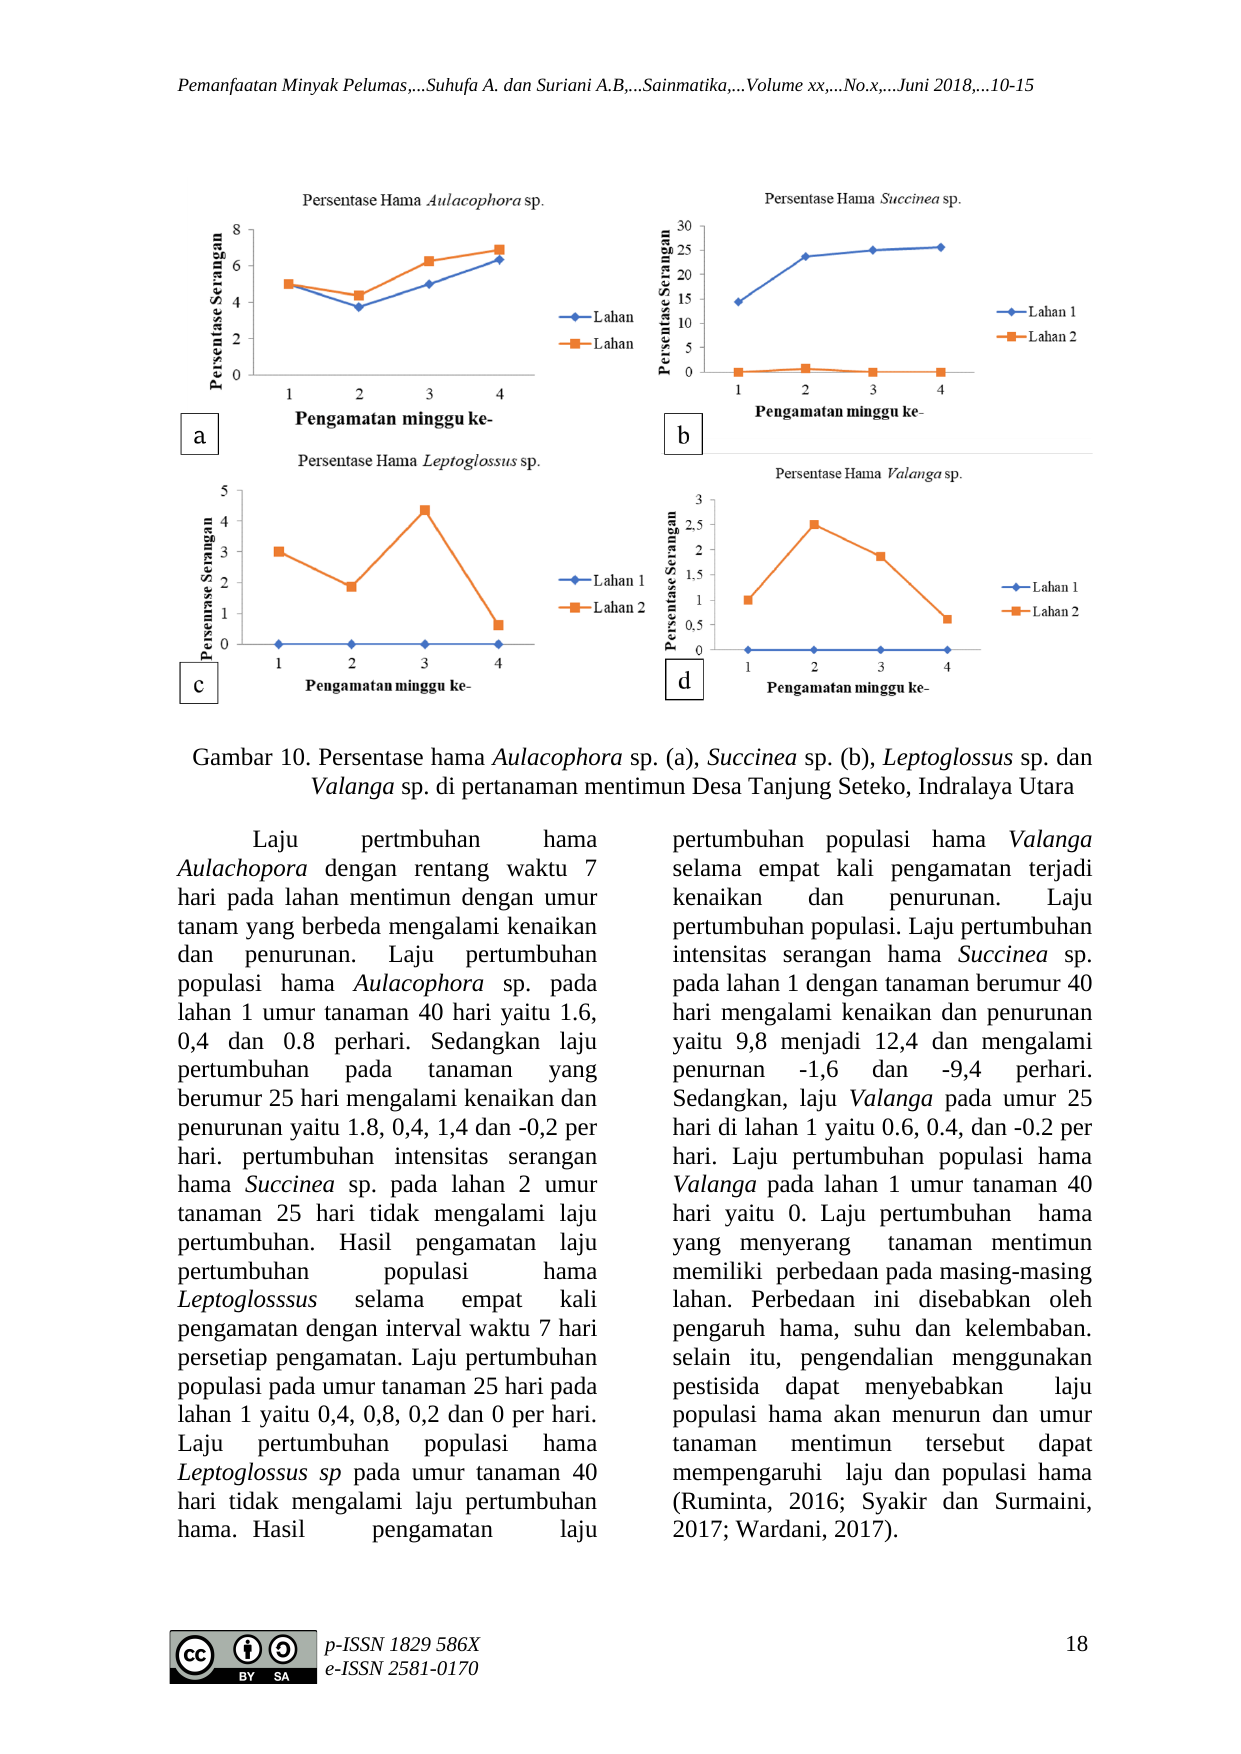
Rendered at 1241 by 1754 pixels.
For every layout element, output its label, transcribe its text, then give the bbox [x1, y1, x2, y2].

text Laju pertmbuhan hama Aulachopora dengan rentang waktu 7 hari pada lahan mentimun dengan umur tanam yang berbeda mengalami kenaikan dan penurunan. Laju pertumbuhan populasi hama Aulacophora sp. pada lahan 1 umur tanaman 40 hari yaitu 1.6, 0,4 dan 0.8 perhari. Sedangkan laju pertumbuhan pada tanaman yang berumur 25 hari mengalami kenaikan dan penurunan yaitu 1.8, 0,4, 1,4 dan -0,2 per hari. pertumbuhan intensitas serangan hama Succinea sp. pada lahan 2 umur tanaman 25 hari tidak mengalami laju pertumbuhan. Hasil pengamatan laju pertumbuhan populasi hama Leptoglosssus selama empat kali pengamatan dengan interval waktu 7 hari persetiap pengamatan. Laju pertumbuhan populasi pada umur tanaman 25 hari pada lahan 1 yaitu 0,4, 0,8, 0,2 dan 0 per hari. Laju pertumbuhan populasi hama Leptoglossus sp pada umur tanaman 40 hari tidak mengalami laju pertumbuhan hama. Hasil pengamatan laju pertumbuhan populasi hama Valanga selama empat kali pengamatan terjadi kenaikan dan penurunan. Laju pertumbuhan populasi. Laju pertumbuhan intensitas serangan hama Succinea sp. pada lahan 1 dengan tanaman berumur 40 hari mengalami kenaikan dan penurunan yaitu 9,8 menjadi 12,4 dan mengalami penurnan -1,6 dan -9,4 perhari. Sedangkan, laju Valanga pada umur 25 hari di lahan 1 yaitu 0.6, 0.4, dan -0.2 per hari. Laju pertumbuhan populasi hama Valanga pada lahan 1 umur tanaman 40 hari yaitu 0. Laju pertumbuhan hama yang menyerang tanaman mentimun memiliki perbedaan pada masing-masing lahan. Perbedaan ini disebabkan oleh pengaruh hama, suhu dan kelembaban. selain itu, pengendalian menggunakan pestisida dapat menyebabkan laju populasi hama akan menurun dan umur tanaman mentimun tersebut dapat mempengaruhi laju dan populasi hama (Ruminta, 2016; Syakir dan Surmaini, 2017; Wardani, 2017). [672, 824, 1092, 1543]
picture [177, 177, 1093, 714]
text Laju pertmbuhan hama Aulachopora dengan rentang waktu 7 hari pada lahan mentimun dengan umur tanam yang berbeda mengalami kenaikan dan penurunan. Laju pertumbuhan populasi hama Aulacophora sp. pada lahan 1 umur tanaman 40 hari yaitu 1.6, 0,4 dan 0.8 perhari. Sedangkan laju pertumbuhan pada tanaman yang berumur 25 hari mengalami kenaikan dan penurunan yaitu 1.8, 0,4, 1,4 dan -0,2 per hari. pertumbuhan intensitas serangan hama Succinea sp. pada lahan 2 umur tanaman 25 hari tidak mengalami laju pertumbuhan. Hasil pengamatan laju pertumbuhan populasi hama Leptoglosssus selama empat kali pengamatan dengan interval waktu 7 hari persetiap pengamatan. Laju pertumbuhan populasi pada umur tanaman 25 hari pada lahan 1 yaitu 0,4, 0,8, 0,2 dan 0 per hari. Laju pertumbuhan populasi hama Leptoglossus sp pada umur tanaman 40 hari tidak mengalami laju pertumbuhan hama. Hasil pengamatan laju pertumbuhan populasi hama Valanga selama empat kali pengamatan terjadi kenaikan dan penurunan. Laju pertumbuhan populasi. Laju pertumbuhan intensitas serangan hama Succinea sp. pada lahan 1 dengan tanaman berumur 40 hari mengalami kenaikan dan penurunan yaitu 9,8 menjadi 12,4 dan mengalami penurnan -1,6 dan -9,4 perhari. Sedangkan, laju Valanga pada umur 25 hari di lahan 1 yaitu 0.6, 0.4, dan -0.2 per hari. Laju pertumbuhan populasi hama Valanga pada lahan 1 umur tanaman 40 hari yaitu 0. Laju pertumbuhan hama yang menyerang tanaman mentimun memiliki perbedaan pada masing-masing lahan. Perbedaan ini disebabkan oleh pengaruh hama, suhu dan kelembaban. selain itu, pengendalian menggunakan pestisida dapat menyebabkan laju populasi hama akan menurun dan umur tanaman mentimun tersebut dapat mempengaruhi laju dan populasi hama (Ruminta, 2016; Syakir dan Surmaini, 2017; Wardani, 2017). [177, 824, 597, 1543]
subtitle Gambar 10. Persentase hama Aulacophora sp. (a), Succinea sp. (b), Leptoglossus sp. dan Valanga sp. di pertanaman mentimun Desa Tanjung Seteko, Indralaya Utara [192, 742, 1092, 799]
picture [169, 1630, 318, 1684]
